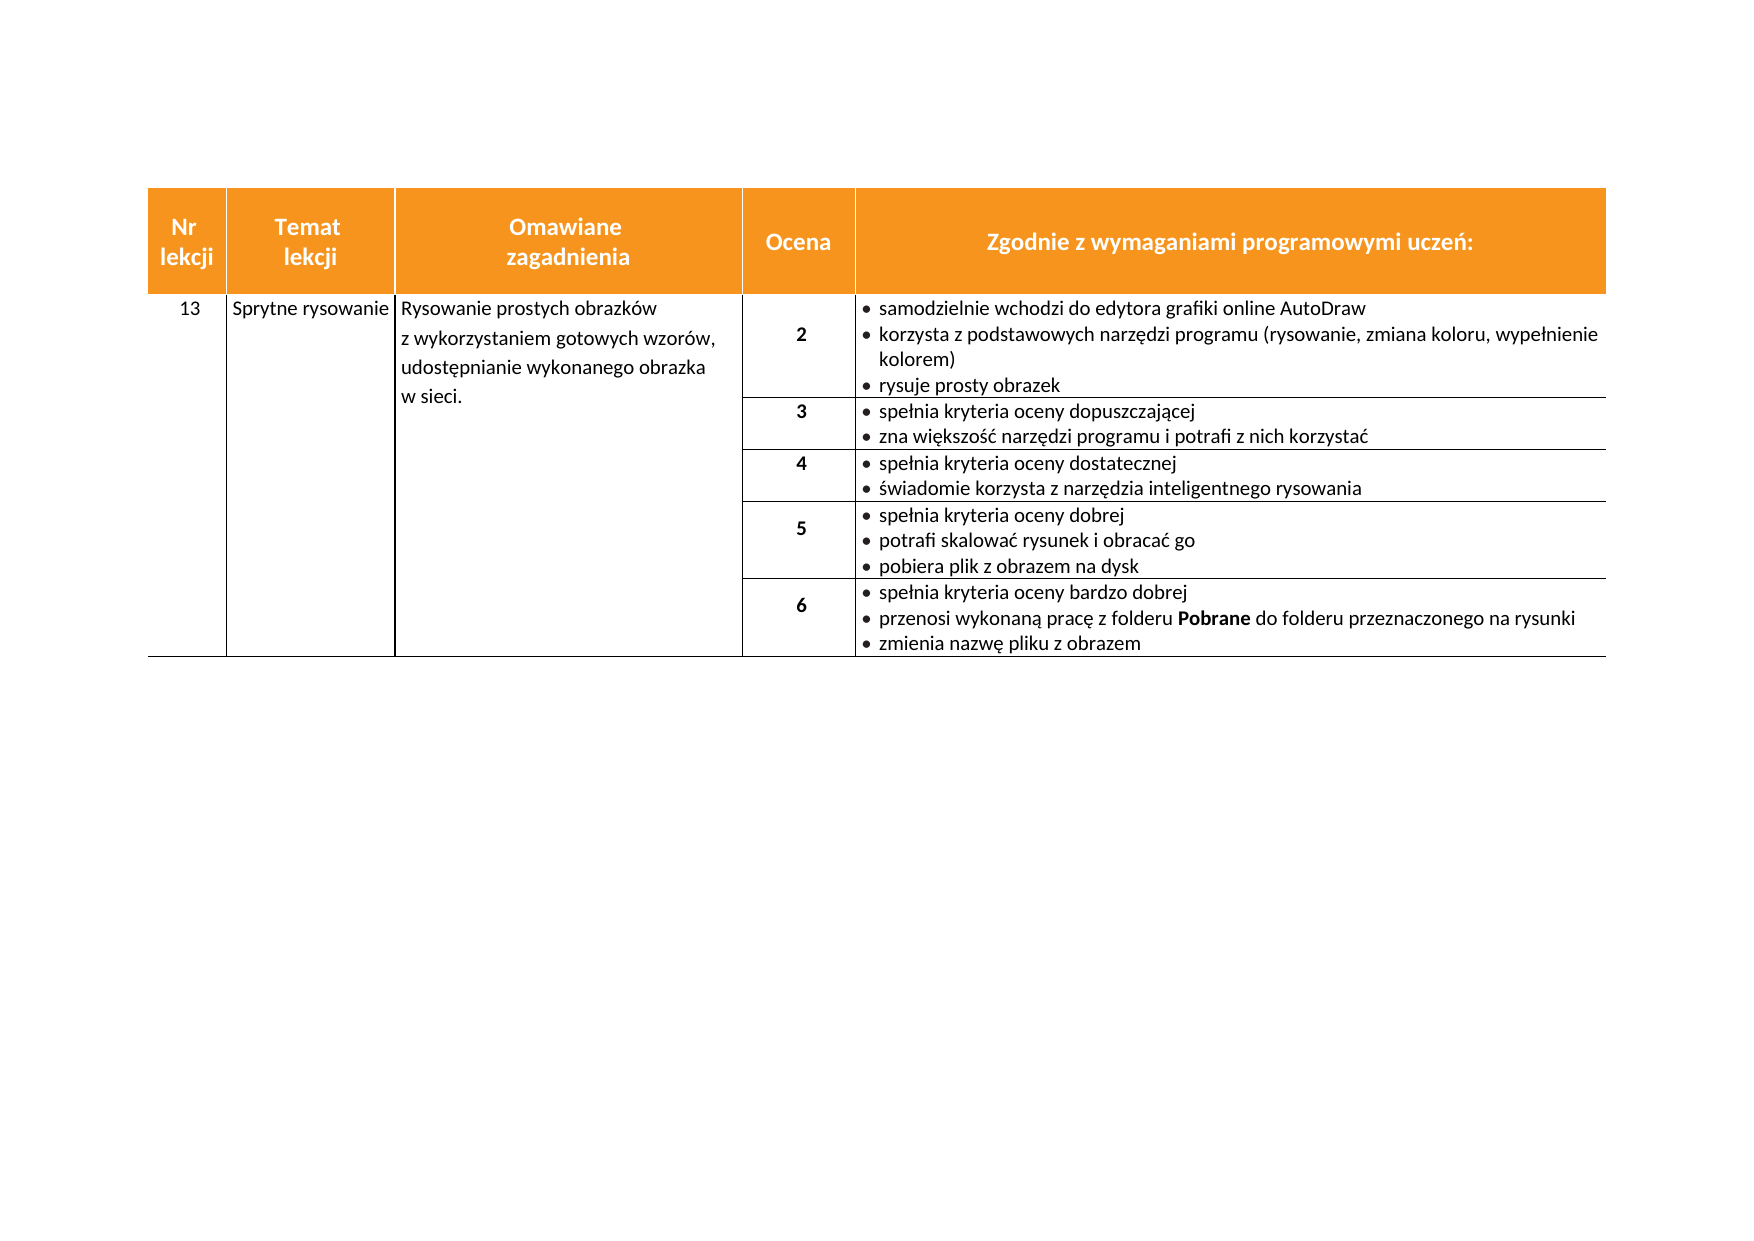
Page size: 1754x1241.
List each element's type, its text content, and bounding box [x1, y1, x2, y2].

table_cell 2 [743, 296, 855, 397]
table_header Ocena [743, 188, 855, 294]
table_cell 6 [743, 579, 855, 656]
table_cell samodzielnie wchodzi do edytora grafiki online AutoDraw korzysta z podstawowych narzędzi programu (rysowanie, zmiana koloru, wypełnienie kolorem) rysuje prosty obrazek [856, 296, 1606, 397]
table_header Nr lekcji [148, 188, 226, 294]
table_cell 13 [148, 296, 226, 656]
table_cell Rysowanie prostych obrazków z wykorzystaniem gotowych wzorów, udostępnianie wykonanego obrazka w sieci. [396, 296, 742, 656]
table_header Temat lekcji [227, 188, 394, 294]
table_cell 3 [743, 398, 855, 449]
table_cell Sprytne rysowanie [227, 296, 394, 656]
table_header Zgodnie z wymaganiami programowymi uczeń: [856, 188, 1606, 294]
table_cell spełnia kryteria oceny dobrej potrafi skalować rysunek i obracać go pobiera plik z obrazem na dysk [856, 502, 1606, 578]
table_cell spełnia kryteria oceny dostatecznej świadomie korzysta z narzędzia inteligentnego rysowania [856, 450, 1606, 501]
table_cell 4 [743, 450, 855, 501]
table_cell 5 [743, 502, 855, 578]
table_cell spełnia kryteria oceny dopuszczającej zna większość narzędzi programu i potrafi z nich korzystać [856, 398, 1606, 449]
table_header Omawiane zagadnienia [396, 188, 742, 294]
table_cell spełnia kryteria oceny bardzo dobrej przenosi wykonaną pracę z folderu Pobrane do folderu przeznaczonego na rysunki zmienia nazwę pliku z obrazem [856, 579, 1606, 656]
